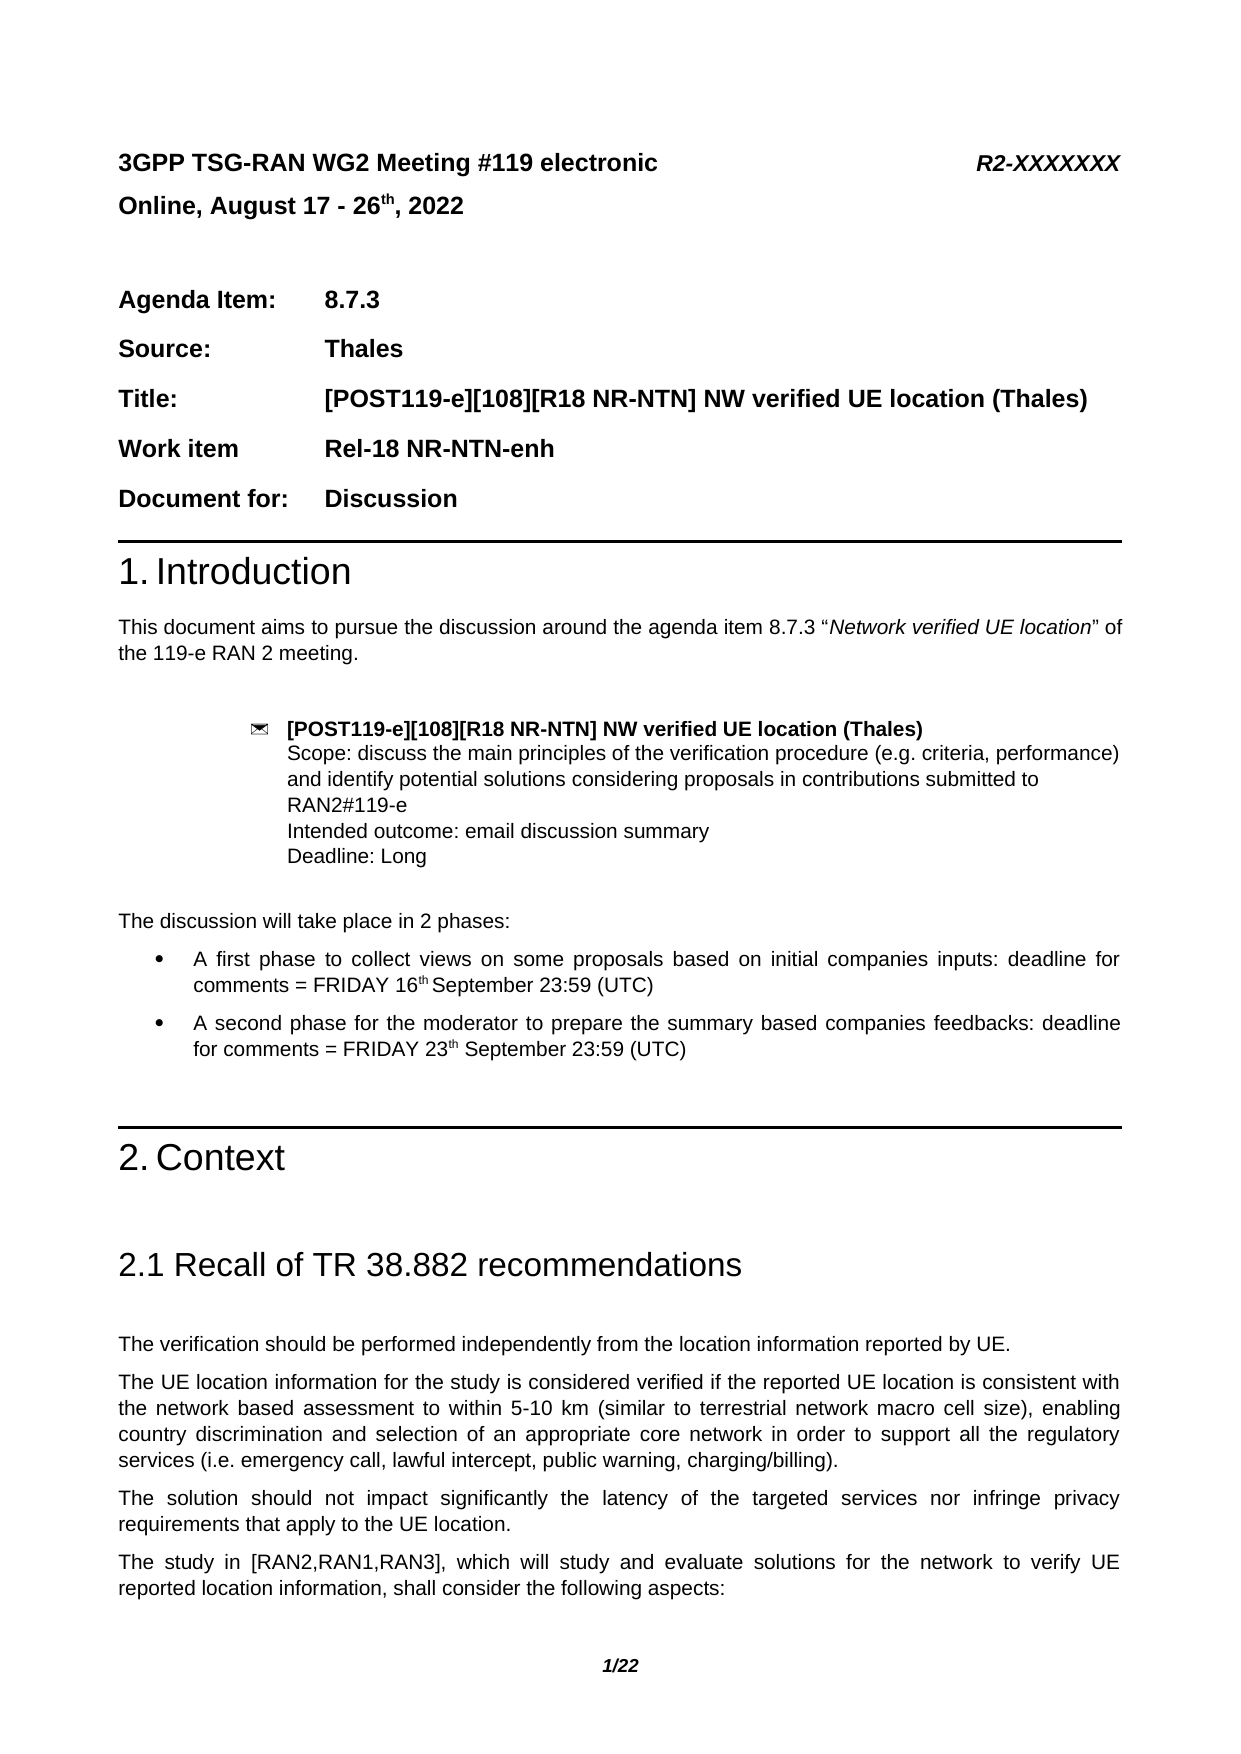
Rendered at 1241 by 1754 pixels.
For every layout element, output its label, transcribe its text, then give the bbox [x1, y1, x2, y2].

subtitle Context [118, 1129, 1122, 1179]
text The solution should not impact significantly the latency of the targeted services nor infringe privacy requirements that apply to the UE location. [118, 1486, 1122, 1536]
text [POST119-e][108][R18 NR-NTN] NW verified UE location (Thales) [249, 717, 1122, 741]
subtitle 2.1 Recall of TR 38.882 recommendations [118, 1246, 1122, 1284]
text Work item Rel-18 NR-NTN-enh [118, 434, 1122, 463]
text Deadline: Long [287, 844, 1122, 868]
text Online, August 17 - 26th, 2022 [118, 191, 1122, 220]
text The UE location information for the study is considered verified if the reported UE location is consistent with the network based assessment to within 5-10 km (similar to terrestrial network macro cell size), enabling country discrimination and selection of an appropriate core network in order to support all the regulatory services (i.e. emergency call, lawful intercept, public warning, charging/billing). [118, 1370, 1122, 1471]
list A second phase for the moderator to prepare the summary based companies feedbacks: deadline for comments = FRIDAY 23th September 23:59 (UTC) [156, 1011, 1122, 1061]
text The verification should be performed independently from the location information reported by UE. [118, 1332, 1122, 1356]
text Intended outcome: email discussion summary [287, 818, 1122, 842]
text The discussion will take place in 2 phases: [118, 908, 1122, 932]
text Title: [POST119-e][108][R18 NR-NTN] NW verified UE location (Thales) [118, 384, 1122, 413]
text Source: Thales [118, 334, 1122, 363]
text The study in [RAN2,RAN1,RAN3], which will study and evaluate solutions for the network to verify UE reported location information, shall consider the following aspects: [118, 1550, 1122, 1600]
text Scope: discuss the main principles of the verification procedure (e.g. criteria, performance) and identify potential solutions considering proposals in contributions submitted to RAN2#119-e [287, 741, 1122, 817]
text Document for: Discussion [118, 484, 1122, 512]
text This document aims to pursue the discussion around the agenda item 8.7.3 “Network verified UE location” of the 119-e RAN 2 meeting. [118, 614, 1122, 664]
text 3GPP TSG-RAN WG2 Meeting #119 electronic R2-XXXXXXX [118, 148, 1122, 176]
text Agenda Item: 8.7.3 [118, 284, 1122, 313]
subtitle Introduction [118, 543, 1122, 592]
list A first phase to collect views on some proposals based on initial companies inputs: deadline for comments = FRIDAY 16th September 23:59 (UTC) [156, 947, 1122, 997]
